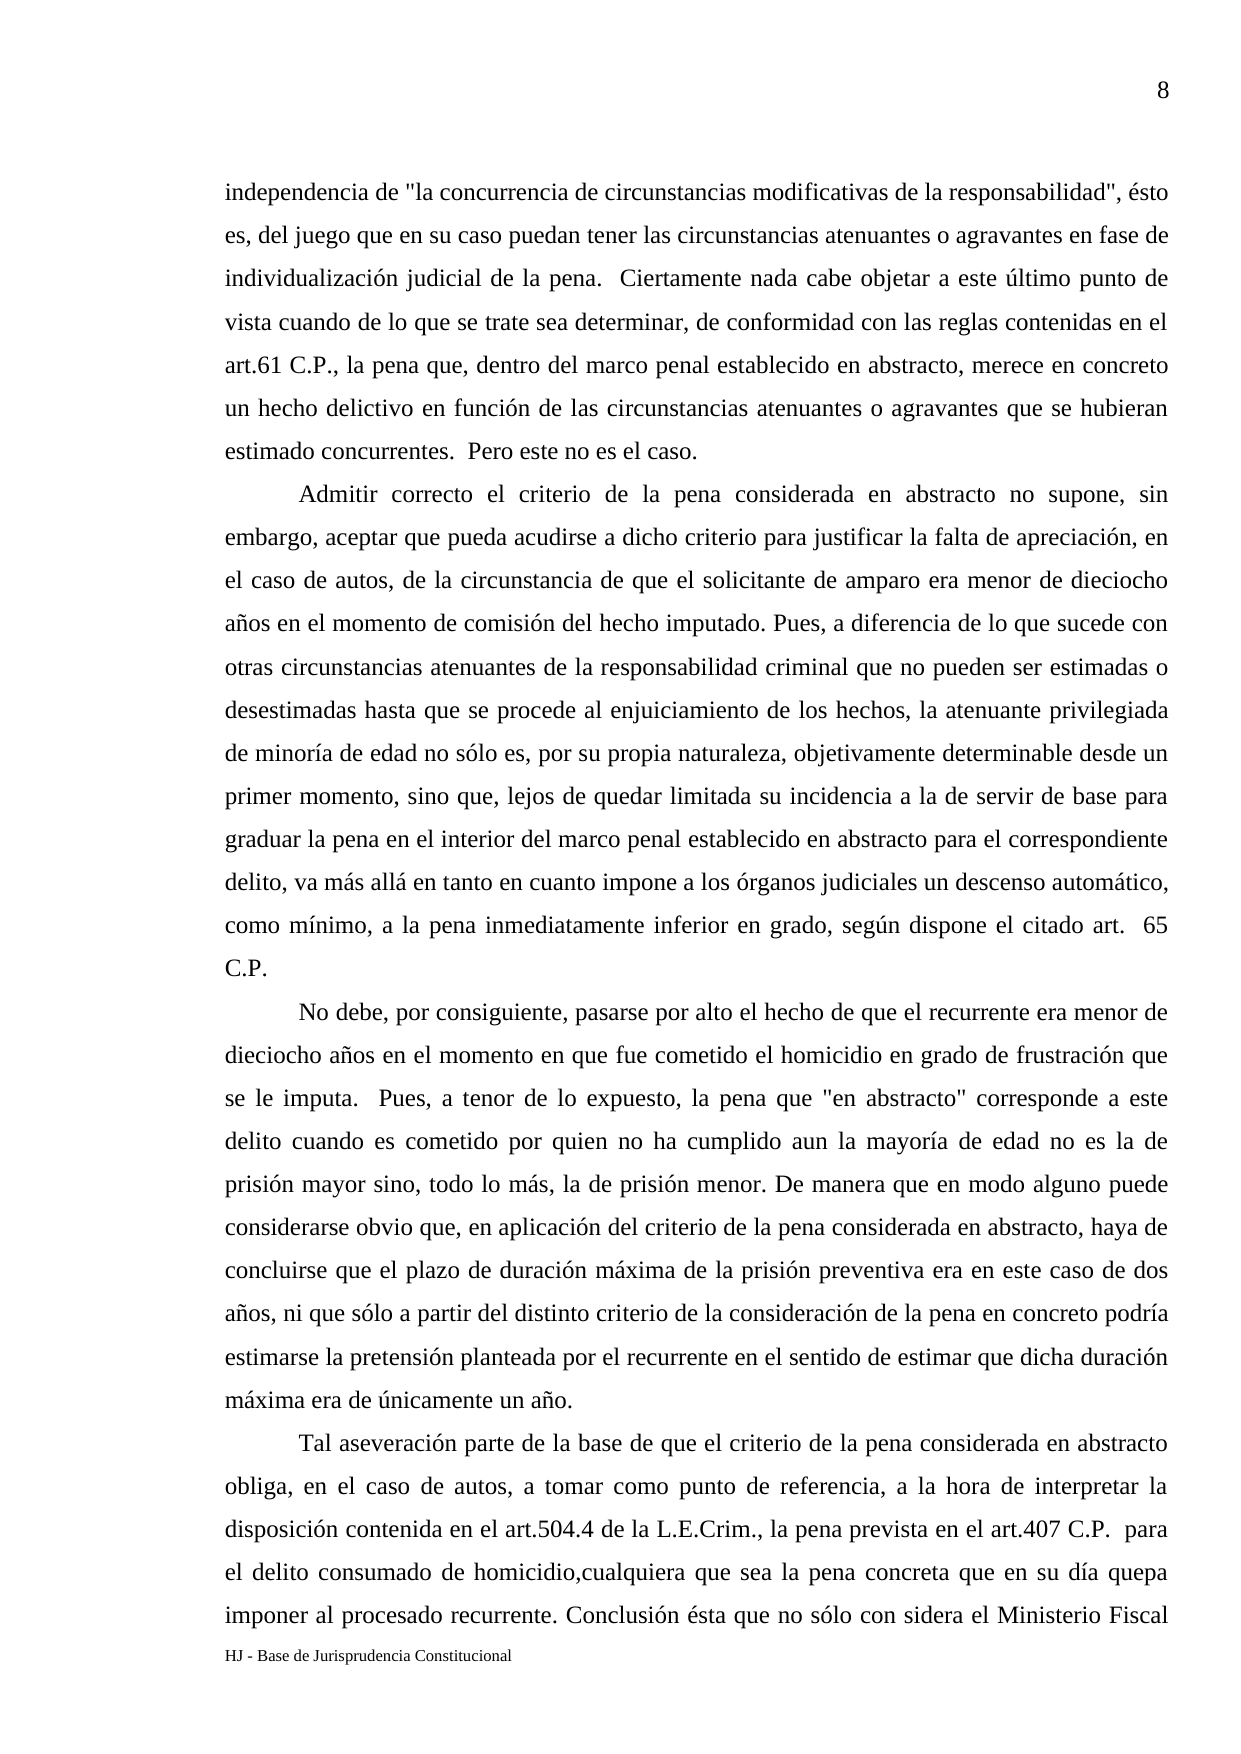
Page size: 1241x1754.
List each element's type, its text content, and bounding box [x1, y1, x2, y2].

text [224, 1428, 1169, 1629]
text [224, 177, 1169, 465]
text Admitir correcto el criterio de la pena considerada en abstracto no supone, sin embargo, aceptar que pueda acudirse a dicho criterio para justificar la falta de apreciación, en el caso de autos, de la circunstancia de que el solicitante de amparo era menor de dieciocho años en el momento de comisión del hecho imputado. Pues, a diferencia de lo que sucede con otras circunstancias atenuantes de la responsabilidad criminal que no pueden ser estimadas o desestimadas hasta que se procede al enjuiciamiento de los hechos, la atenuante privilegiada de minoría de edad no sólo es, por su propia naturaleza, objetivamente determinable desde un primer momento, sino que, lejos de quedar limitada su incidencia a la de servir de base para graduar la pena en el interior del marco penal establecido en abstracto para el correspondiente delito, va más allá en tanto en cuanto impone a los órganos judiciales un descenso automático, como mínimo, a la pena inmediatamente inferior en grado, según dispone el citado art. 65 C.P. [224, 479, 1169, 982]
text No debe, por consiguiente, pasarse por alto el hecho de que el recurrente era menor de dieciocho años en el momento en que fue cometido el homicidio en grado de frustración que se le imputa. Pues, a tenor de lo expuesto, la pena que "en abstracto" corresponde a este delito cuando es cometido por quien no ha cumplido aun la mayoría de edad no es la de prisión mayor sino, todo lo más, la de prisión menor. De manera que en modo alguno puede considerarse obvio que, en aplicación del criterio de la pena considerada en abstracto, haya de concluirse que el plazo de duración máxima de la prisión preventiva era en este caso de dos años, ni que sólo a partir del distinto criterio de la consideración de la pena en concreto podría estimarse la pretensión planteada por el recurrente en el sentido de estimar que dicha duración máxima era de únicamente un año. [224, 997, 1169, 1413]
